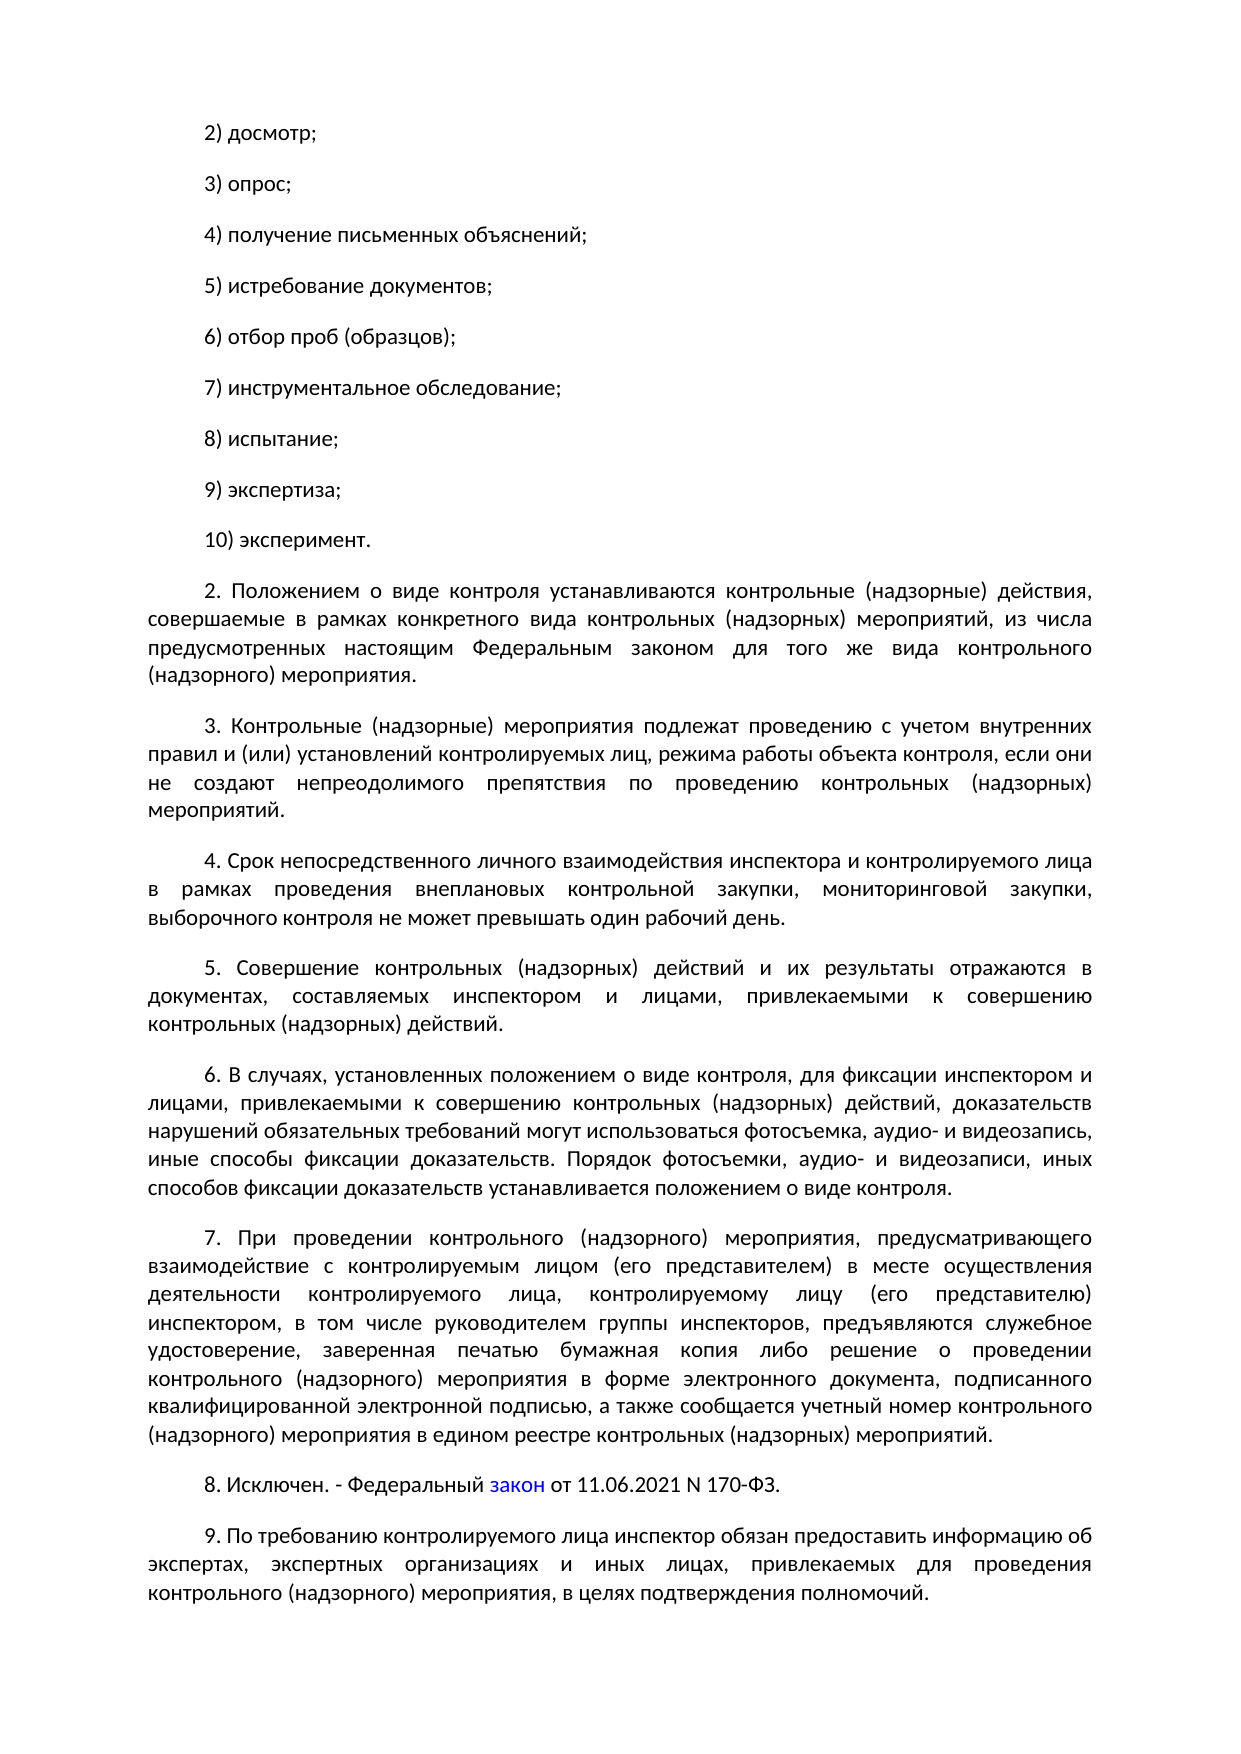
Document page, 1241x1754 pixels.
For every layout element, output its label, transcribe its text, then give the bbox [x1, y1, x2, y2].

text 6. В случаях, установленных положением о виде контроля, для фиксации инспектором и лицами, привлекаемыми к совершению контрольных (надзорных) действий, доказательств нарушений обязательных требований могут использоваться фотосъемка, аудио- и видеозапись, иные способы фиксации доказательств. Порядок фотосъемки, аудио- и видеозаписи, иных способов фиксации доказательств устанавливается положением о виде контроля. [148, 1061, 1092, 1201]
text 6) отбор проб (образцов); [148, 322, 1092, 350]
text 4. Срок непосредственного личного взаимодействия инспектора и контролируемого лица в рамках проведения внеплановых контрольной закупки, мониторинговой закупки, выборочного контроля не может превышать один рабочий день. [148, 847, 1092, 931]
text 7. При проведении контрольного (надзорного) мероприятия, предусматривающего взаимодействие с контролируемым лицом (его представителем) в месте осуществления деятельности контролируемого лица, контролируемому лицу (его представителю) инспектором, в том числе руководителем группы инспекторов, предъявляются служебное удостоверение, заверенная печатью бумажная копия либо решение о проведении контрольного (надзорного) мероприятия в форме электронного документа, подписанного квалифицированной электронной подписью, а также сообщается учетный номер контрольного (надзорного) мероприятия в едином реестре контрольных (надзорных) мероприятий. [148, 1223, 1092, 1448]
text 10) эксперимент. [148, 526, 1092, 554]
text 8) испытание; [148, 424, 1092, 452]
text 3) опрос; [148, 169, 1092, 197]
text 9. По требованию контролируемого лица инспектор обязан предоставить информацию об экспертах, экспертных организациях и иных лицах, привлекаемых для проведения контрольного (надзорного) мероприятия, в целях подтверждения полномочий. [148, 1522, 1092, 1606]
text 9) экспертиза; [148, 475, 1092, 503]
text 2. Положением о виде контроля устанавливаются контрольные (надзорные) действия, совершаемые в рамках конкретного вида контрольных (надзорных) мероприятий, из числа предусмотренных настоящим Федеральным законом для того же вида контрольного (надзорного) мероприятия. [148, 577, 1092, 689]
text 4) получение письменных объяснений; [148, 220, 1092, 248]
text 2) досмотр; [148, 118, 1092, 146]
text 7) инструментальное обследование; [148, 373, 1092, 401]
text 8. Исключен. - Федеральный закон от 11.06.2021 N 170-ФЗ. [148, 1471, 1092, 1499]
text 3. Контрольные (надзорные) мероприятия подлежат проведению с учетом внутренних правил и (или) установлений контролируемых лиц, режима работы объекта контроля, если они не создают непреодолимого препятствия по проведению контрольных (надзорных) мероприятий. [148, 712, 1092, 824]
text 5) истребование документов; [148, 271, 1092, 299]
text 5. Совершение контрольных (надзорных) действий и их результаты отражаются в документах, составляемых инспектором и лицами, привлекаемыми к совершению контрольных (надзорных) действий. [148, 953, 1092, 1038]
